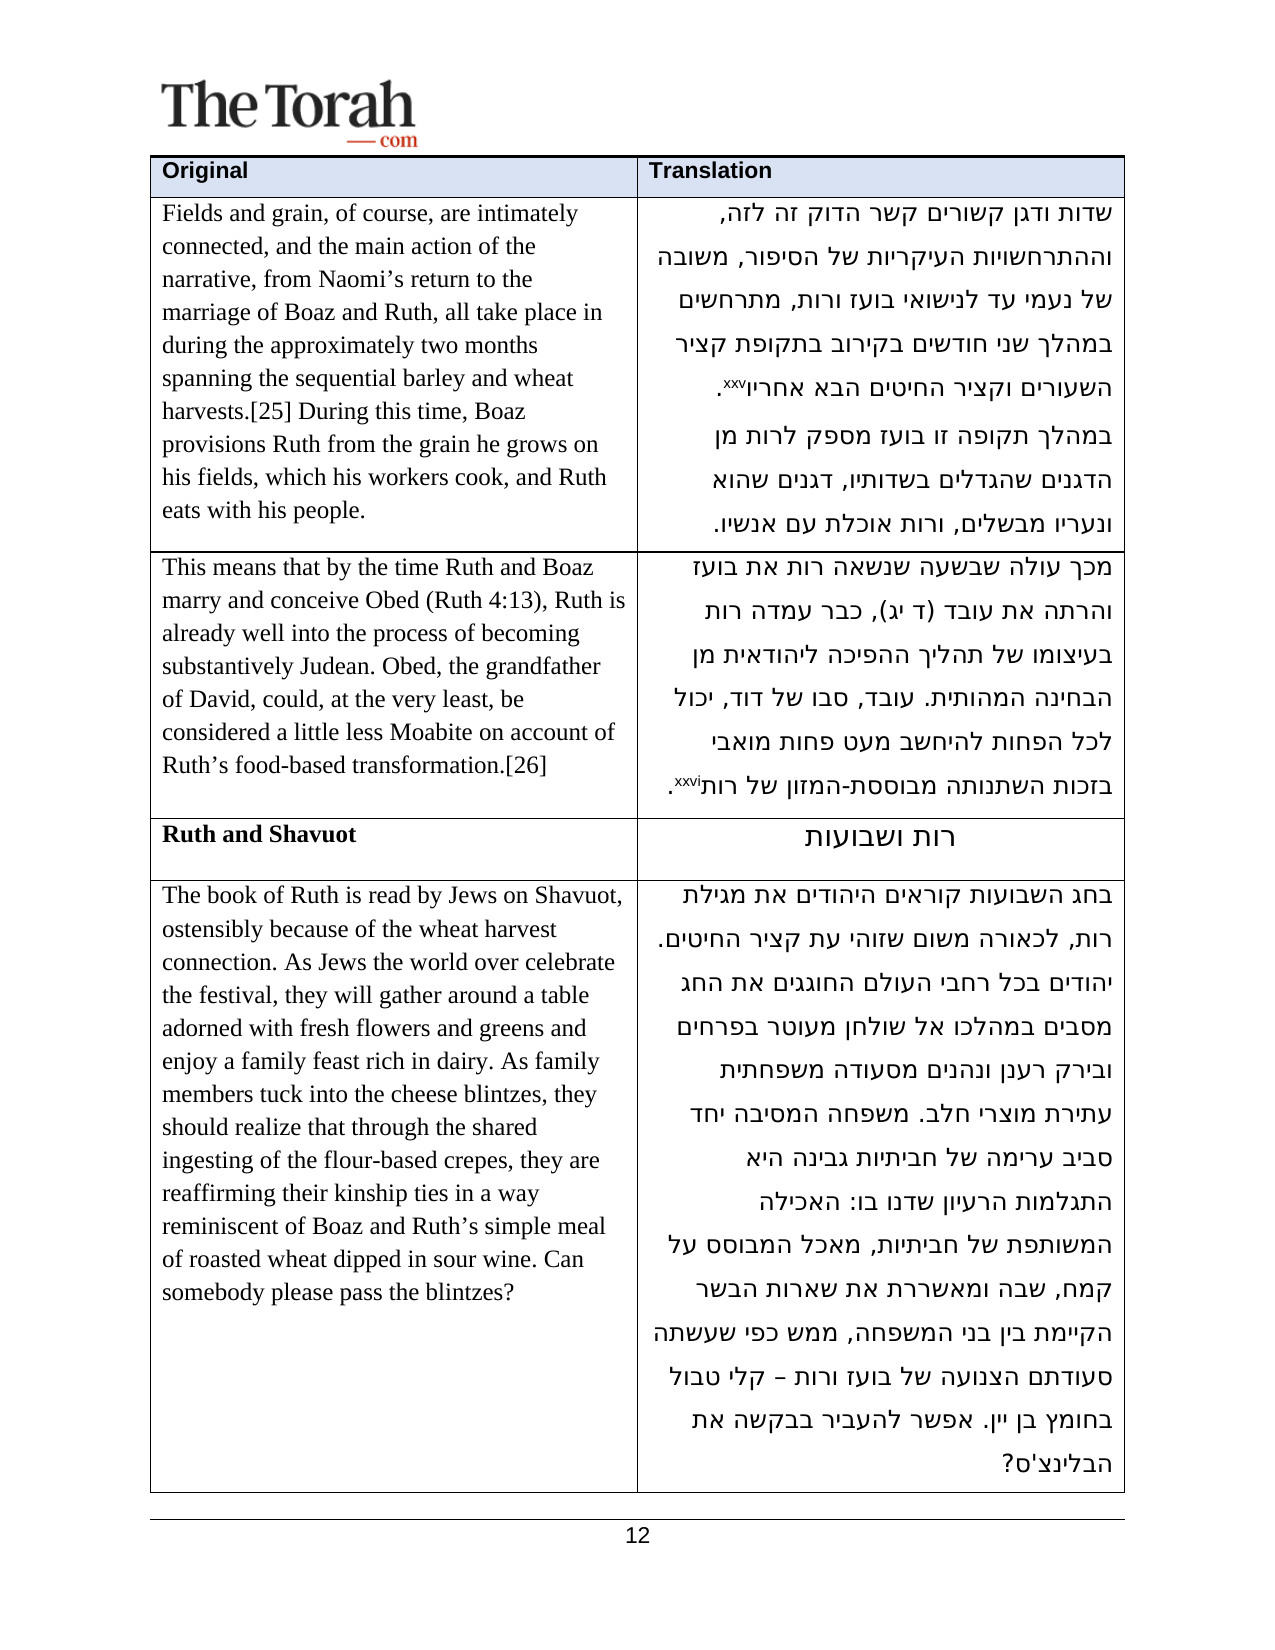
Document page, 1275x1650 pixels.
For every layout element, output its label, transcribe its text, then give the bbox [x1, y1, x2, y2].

table_header Translation [638, 158, 1124, 197]
picture [150, 75, 424, 154]
table_header Original [151, 158, 637, 197]
table_cell בחג השבועות קוראים היהודים את מגילת רות, לכאורה משום שזוהי עת קציר החיטים. יהודים בכל רחבי העולם החוגגים את החג מסבים במהלכו אל שולחן מעוטר בפרחים ובירק רענן ונהנים מסעודה משפחתית עתירת מוצרי חלב. משפחה המסיבה יחד סביב ערימה של חביתיות גבינה היא התגלמות הרעיון שדנו בו: האכילה המשותפת של חביתיות, מאכל המבוסס על קמח, שבה ומאשררת את שארות הבשר הקיימת בין בני המשפחה, ממש כפי שעשתה סעודתם הצנועה של בועז ורות – קלי טבול בחומץ בן יין. אפשר להעביר בבקשה את הבלינצ'ס? [638, 881, 1124, 1492]
table_cell מכך עולה שבשעה שנשאה רות את בועז והרתה את עובד (ד יג), כבר עמדה רות בעיצומו של תהליך ההפיכה ליהודאית מן הבחינה המהותית. עובד, סבו של דוד, יכול לכל הפחות להיחשב מעט פחות מואבי בזכות השתנותה מבוססת-המזון של רות. [638, 553, 1124, 818]
table_cell רות ושבועות [638, 819, 1124, 879]
table_cell Ruth and Shavuot [151, 819, 637, 879]
table_cell Fields and grain, of course, are intimately connected, and the main action of the narrative, from Naomi’s return to the marriage of Boaz and Ruth, all take place in during the approximately two months spanning the sequential barley and wheat harvests.[25] During this time, Boaz provisions Ruth from the grain he grows on his fields, which his workers cook, and Ruth eats with his people. [151, 198, 637, 551]
table_cell This means that by the time Ruth and Boaz marry and conceive Obed (Ruth 4:13), Ruth is already well into the process of becoming substantively Judean. Obed, the grandfather of David, could, at the very least, be considered a little less Moabite on account of Ruth’s food-based transformation.[26] [151, 553, 637, 818]
table_cell שדות ודגן קשורים קשר הדוק זה לזה, וההתרחשויות העיקריות של הסיפור, משובה של נעמי עד לנישואי בועז ורות, מתרחשים במהלך שני חודשים בקירוב בתקופת קציר השעורים וקציר החיטים הבא אחריו. במהלך תקופה זו בועז מספק לרות מן הדגנים שהגדלים בשדותיו, דגנים שהוא ונעריו מבשלים, ורות אוכלת עם אנשיו. [638, 198, 1124, 551]
table_cell The book of Ruth is read by Jews on Shavuot, ostensibly because of the wheat harvest connection. As Jews the world over celebrate the festival, they will gather around a table adorned with fresh flowers and greens and enjoy a family feast rich in dairy. As family members tuck into the cheese blintzes, they should realize that through the shared ingesting of the flour-based crepes, they are reaffirming their kinship ties in a way reminiscent of Boaz and Ruth’s simple meal of roasted wheat dipped in sour wine. Can somebody please pass the blintzes? [151, 881, 637, 1492]
